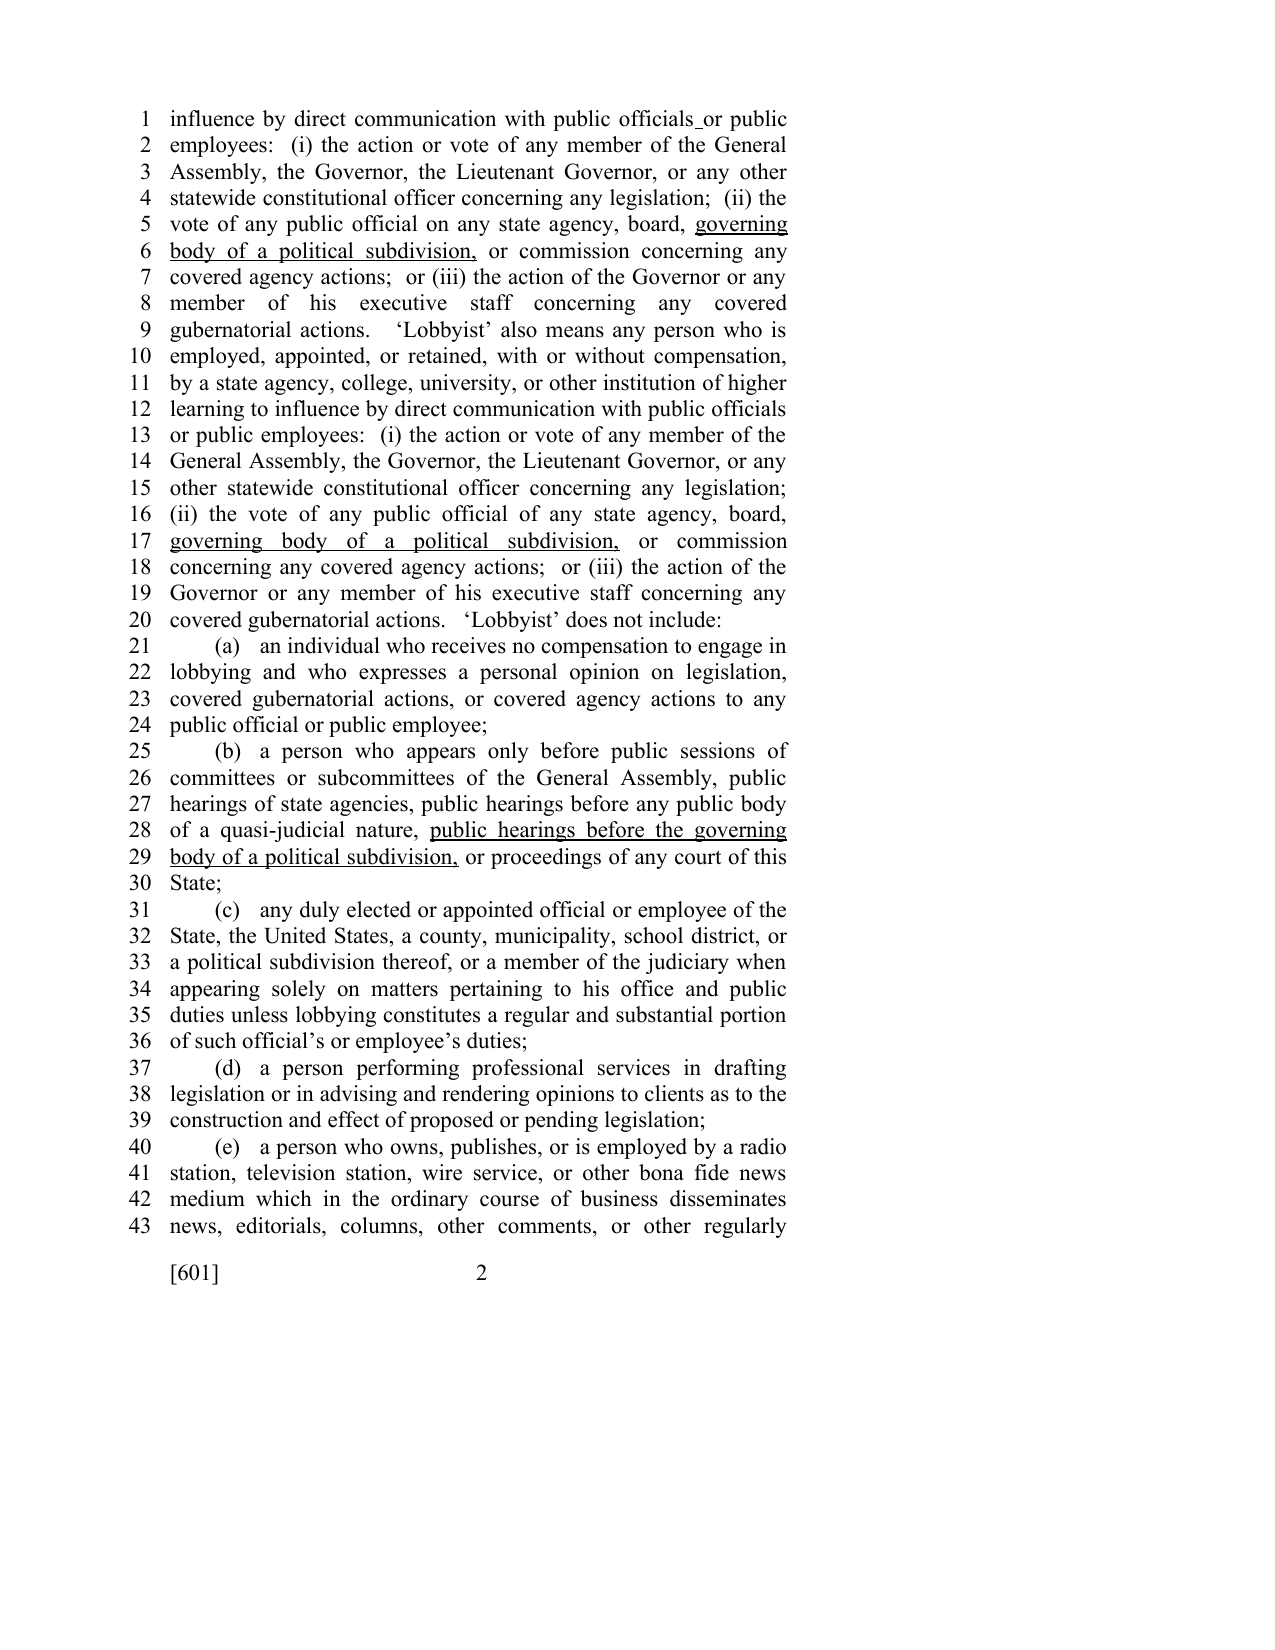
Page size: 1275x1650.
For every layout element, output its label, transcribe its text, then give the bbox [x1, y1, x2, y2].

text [169, 105, 787, 632]
text (d) a person performing professional services in drafting legislation or in advising and rendering opinions to clients as to the construction and effect of proposed or pending legislation; [169, 1054, 787, 1133]
text (c) any duly elected or appointed official or employee of the State, the United States, a county, municipality, school district, or a political subdivision thereof, or a member of the judiciary when appearing solely on matters pertaining to his office and public duties unless lobbying constitutes a regular and substantial portion of such official’s or employee’s duties; [169, 896, 787, 1054]
text (a) an individual who receives no compensation to engage in lobbying and who expresses a personal opinion on legislation, covered gubernatorial actions, or covered agency actions to any public official or public employee; [169, 632, 787, 737]
text (b) a person who appears only before public sessions of committees or subcommittees of the General Assembly, public hearings of state agencies, public hearings before any public body of a quasi-judicial nature, public hearings before the governing body of a political subdivision, or proceedings of any court of this State; [169, 737, 787, 896]
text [169, 1133, 787, 1238]
